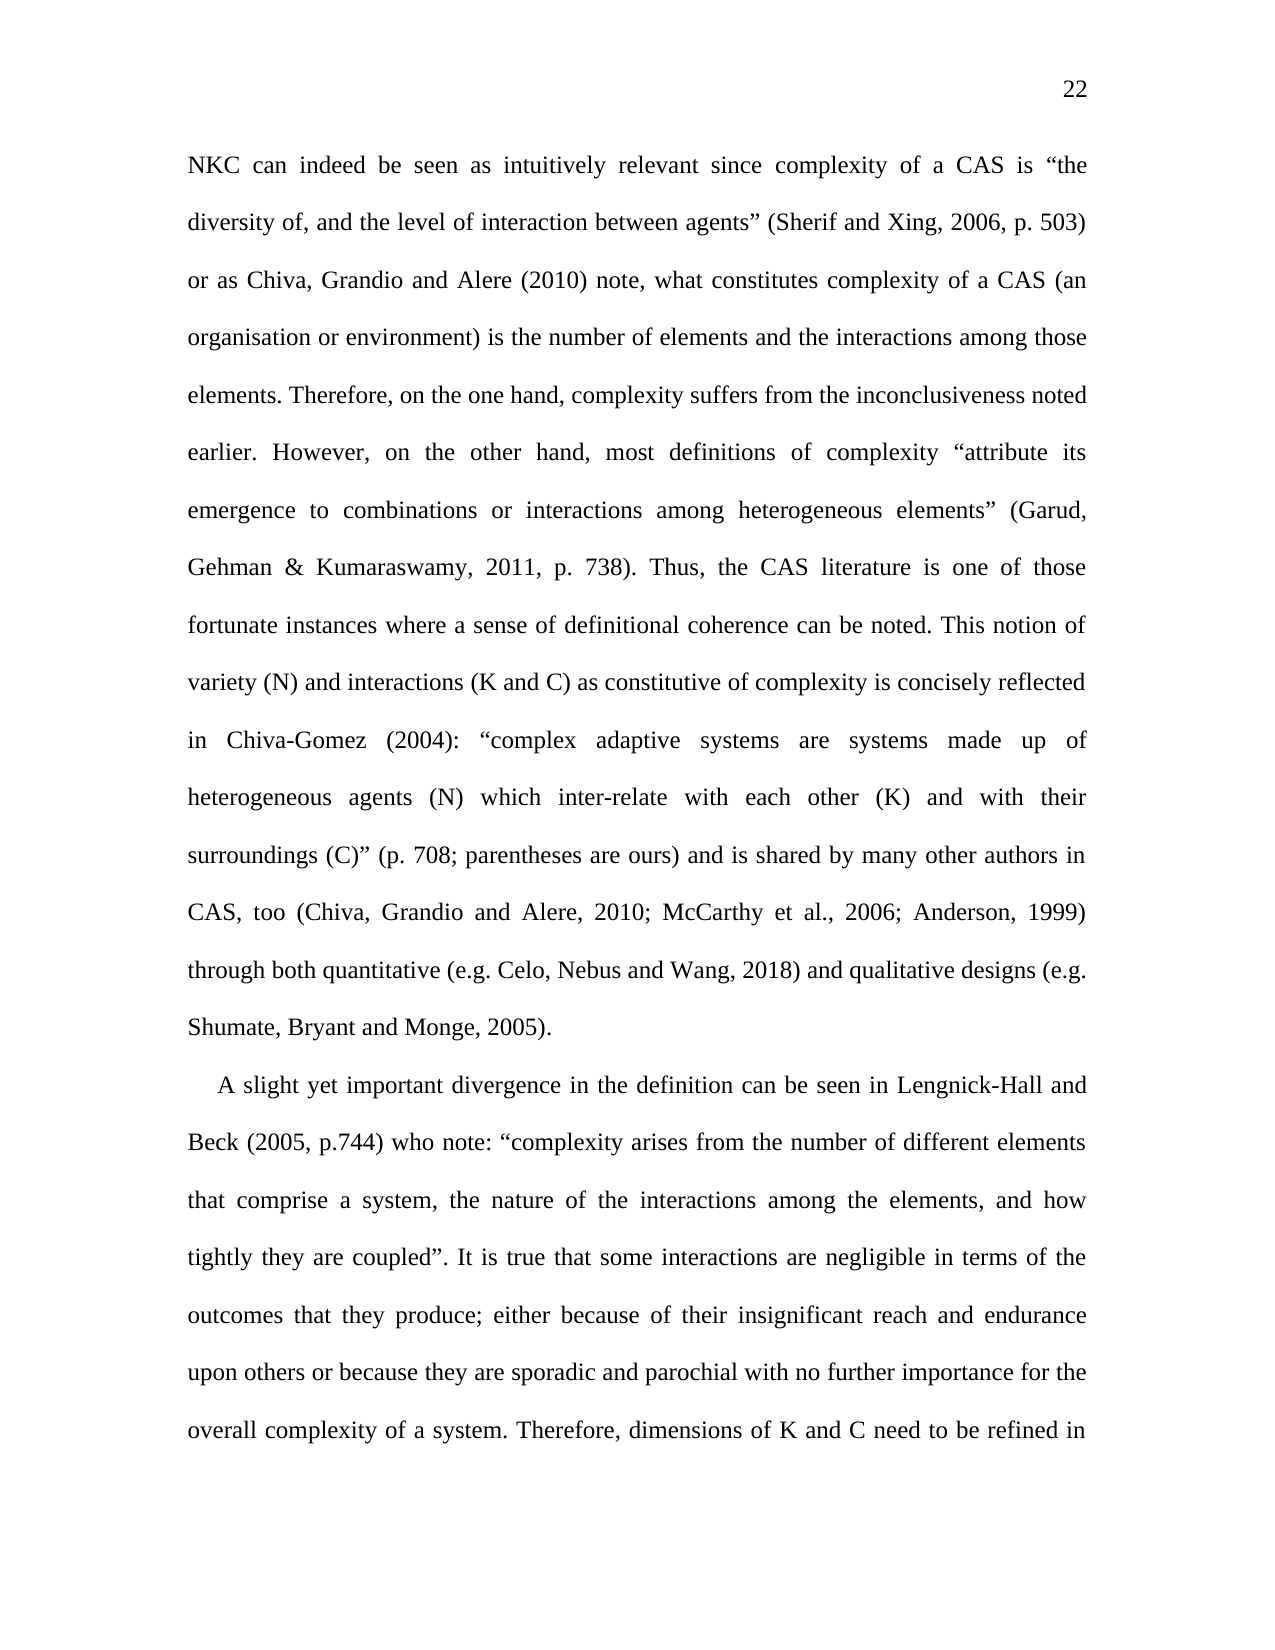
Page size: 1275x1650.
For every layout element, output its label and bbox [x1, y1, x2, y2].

text [187, 150, 1087, 1041]
text [187, 1070, 1087, 1444]
